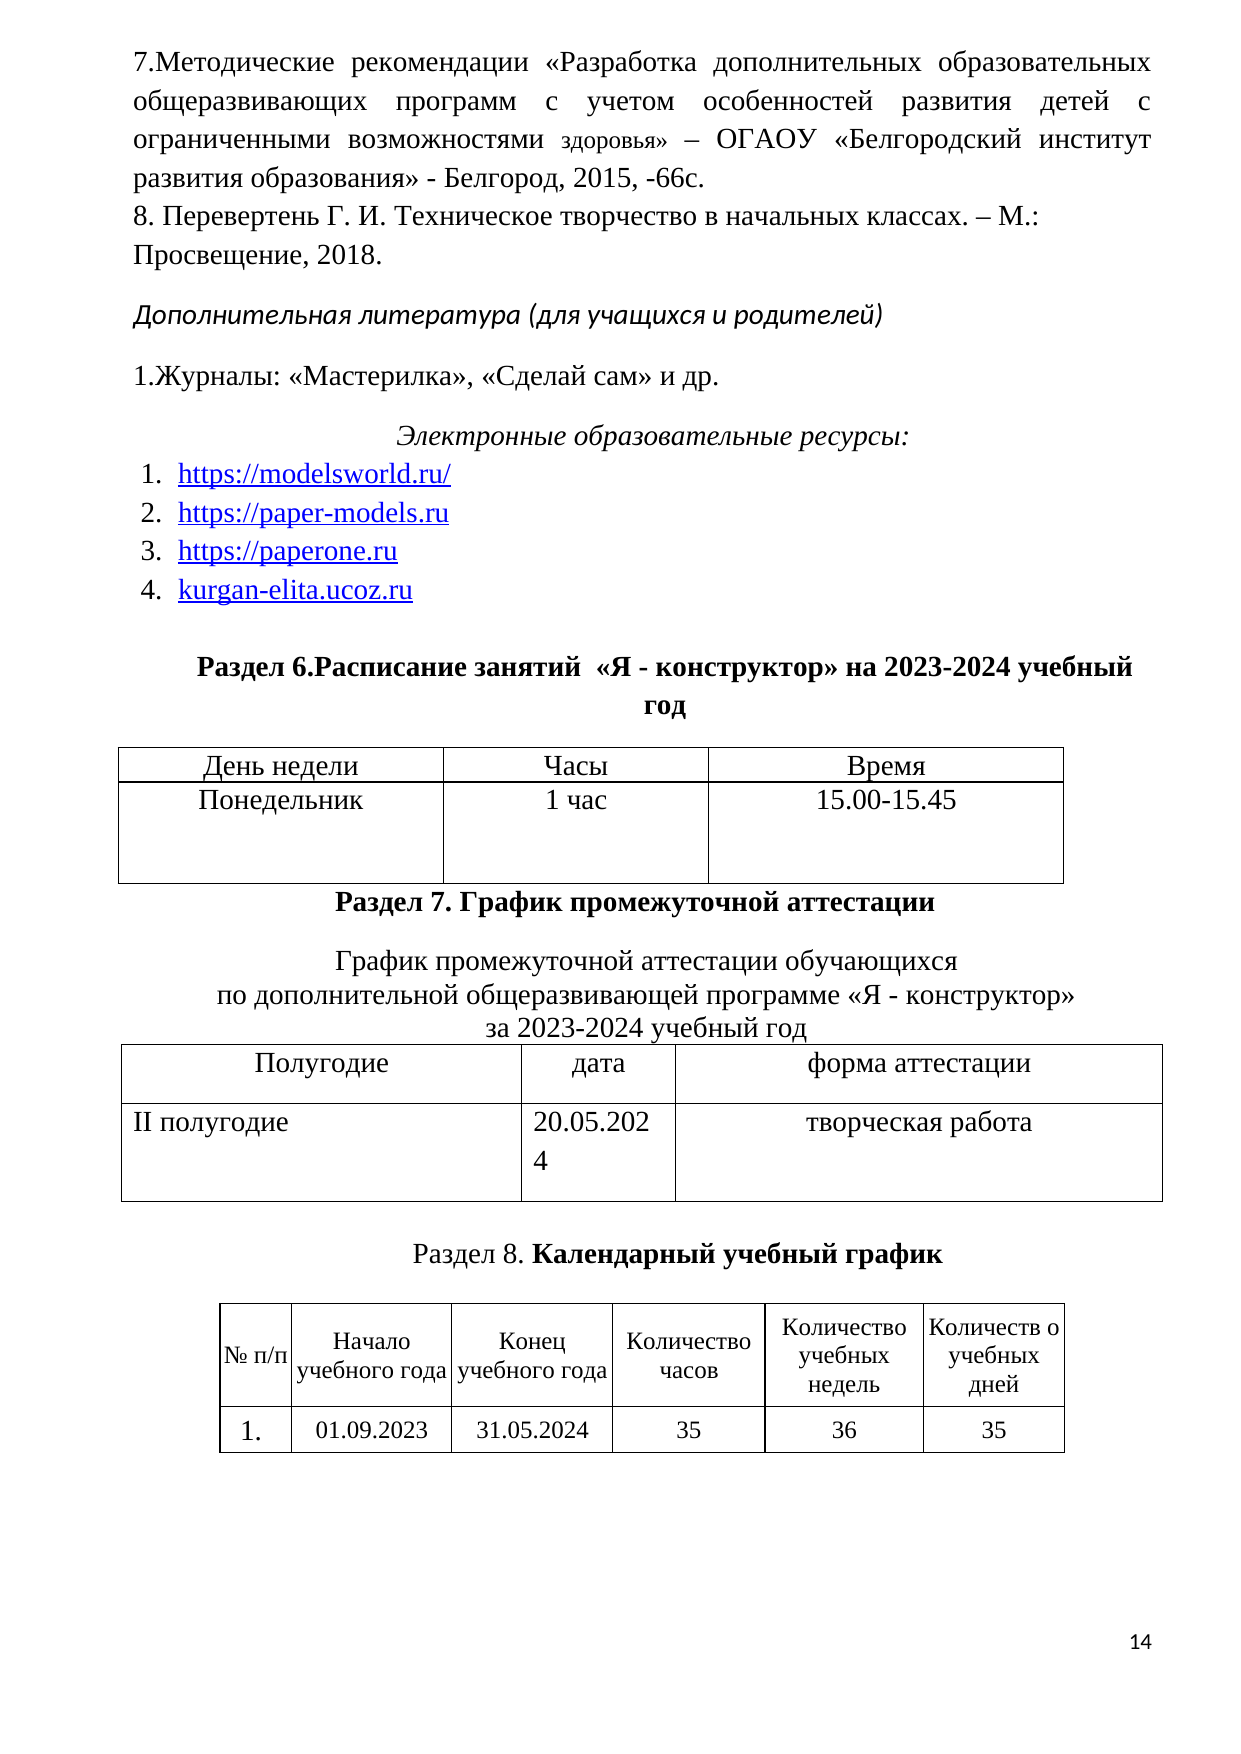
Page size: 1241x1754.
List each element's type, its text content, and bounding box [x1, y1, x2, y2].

text Дополнительная литература (для учащихся и родителей) [133, 296, 1152, 332]
table_cell Понедельник [119, 783, 443, 883]
table_header Количеств о учебных дней [924, 1304, 1064, 1406]
table_header Количество часов [613, 1304, 764, 1406]
text 1.Журналы: «Мастерилка», «Сделай сам» и др. [133, 358, 1152, 392]
text по дополнительной общеразвивающей программе «Я - конструктор» [141, 977, 1152, 1011]
table_header Конец учебного года [452, 1304, 612, 1406]
table_cell творческая работа [676, 1104, 1162, 1201]
text Раздел 8. Календарный учебный график [412, 1236, 1152, 1269]
table_cell 1 час [444, 783, 708, 883]
table_header форма аттестации [676, 1045, 1162, 1103]
text График промежуточной аттестации обучающихся [141, 943, 1152, 977]
table_cell 1. [221, 1407, 291, 1452]
table_header Полугодие [122, 1045, 521, 1103]
table_header День недели [119, 748, 443, 781]
text Раздел 7. График промежуточной аттестации [118, 884, 1152, 918]
list Раздел 6.Расписание занятий «Я - конструктор» на 2023-2024 учебный год [178, 649, 1152, 721]
table_header Начало учебного года [292, 1304, 451, 1406]
list https://paper-models.ru [140, 495, 1152, 528]
list https://modelsworld.ru/ [140, 456, 1152, 490]
table_header Часы [444, 748, 708, 781]
table_cell 35 [924, 1407, 1064, 1452]
table_cell 35 [613, 1407, 764, 1452]
table_cell 31.05.2024 [452, 1407, 612, 1452]
list kurgan-elita.ucoz.ru [140, 572, 1152, 605]
list https://paperone.ru [140, 533, 1152, 567]
text 8. Перевертень Г. И. Техническое творчество в начальных классах. – М.: Просвещение, 2018. [133, 198, 1152, 271]
table_cell II полугодие [122, 1104, 521, 1201]
table_cell 20.05.2024 [522, 1104, 675, 1201]
table_header № п/п [221, 1304, 291, 1406]
table_header Количество учебных недель [766, 1304, 923, 1406]
table_header дата [522, 1045, 675, 1103]
table_cell 36 [766, 1407, 923, 1452]
text 7.Методические рекомендации «Разработка дополнительных образовательных общеразвивающих программ с учетом особенностей развития детей с ограниченными возможностями здоровья» – ОГАОУ «Белгородский институт развития образования» - Белгород, 2015, -66с. [133, 44, 1152, 193]
text за 2023-2024 учебный год [141, 1011, 1152, 1044]
text Электронные образовательные ресурсы: [133, 418, 1152, 451]
table_cell 15.00-15.45 [709, 783, 1063, 883]
table_header Время [709, 748, 1063, 781]
table_cell 01.09.2023 [292, 1407, 451, 1452]
